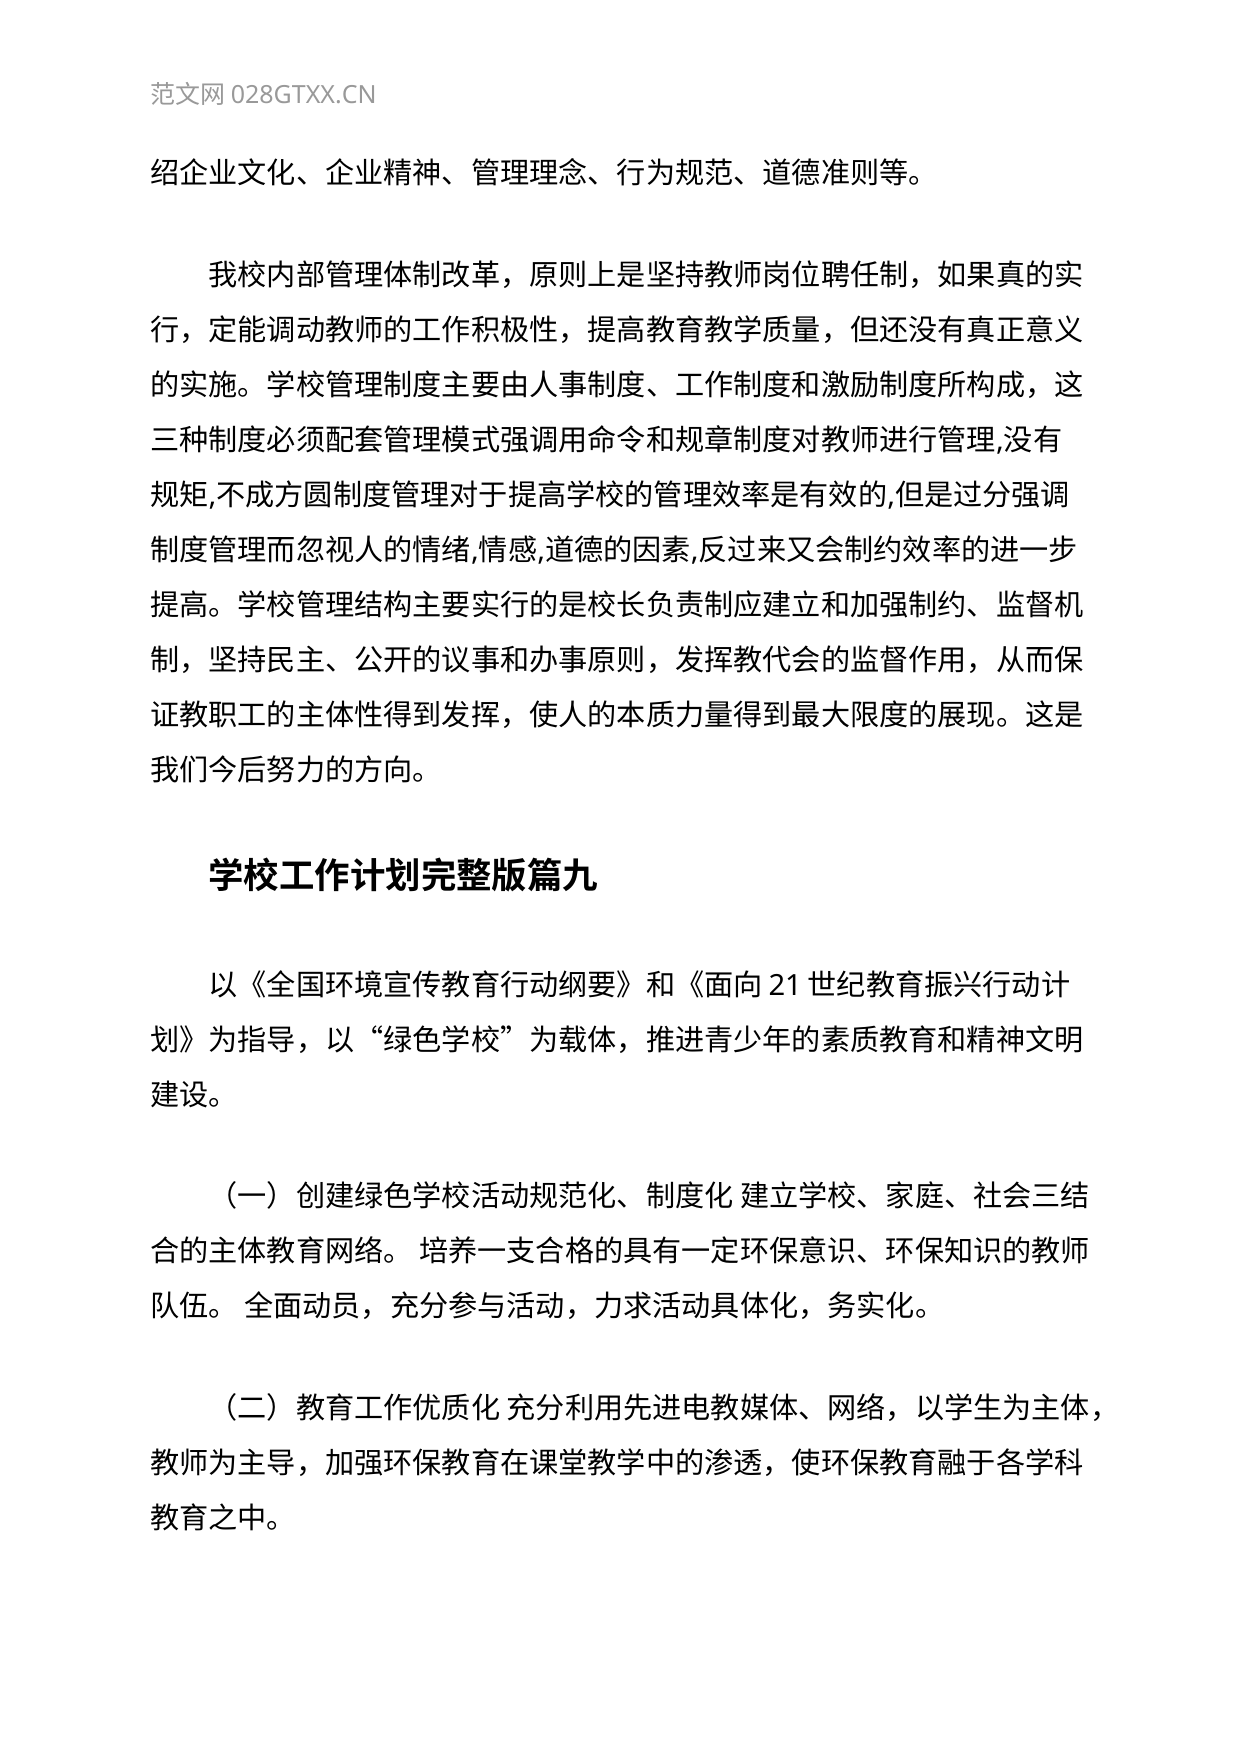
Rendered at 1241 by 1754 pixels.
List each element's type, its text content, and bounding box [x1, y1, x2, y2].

text （二）教育工作优质化 充分利用先进电教媒体、网络，以学生为主体，教师为主导，加强环保教育在课堂教学中的渗透，使环保教育融于各学科教育之中。 [150, 1384, 1090, 1537]
text （一）创建绿色学校活动规范化、制度化 建立学校、家庭、社会三结合的主体教育网络。 培养一支合格的具有一定环保意识、环保知识的教师队伍。 全面动员，充分参与活动，力求活动具体化，务实化。 [150, 1173, 1090, 1325]
text 以《全国环境宣传教育行动纲要》和《面向21世纪教育振兴行动计划》为指导，以“绿色学校”为载体，推进青少年的素质教育和精神文明建设。 [150, 961, 1090, 1113]
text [150, 150, 1090, 192]
text 学校工作计划完整版篇九 [150, 848, 1090, 899]
text 我校内部管理体制改革，原则上是坚持教师岗位聘任制，如果真的实行，定能调动教师的工作积极性，提高教育教学质量，但还没有真正意义的实施。学校管理制度主要由人事制度、工作制度和激励制度所构成，这三种制度必须配套管理模式强调用命令和规章制度对教师进行管理,没有规矩,不成方圆制度管理对于提高学校的管理效率是有效的,但是过分强调制度管理而忽视人的情绪,情感,道德的因素,反过来又会制约效率的进一步提高。学校管理结构主要实行的是校长负责制应建立和加强制约、监督机制，坚持民主、公开的议事和办事原则，发挥教代会的监督作用，从而保证教职工的主体性得到发挥，使人的本质力量得到最大限度的展现。这是我们今后努力的方向。 [150, 252, 1090, 788]
